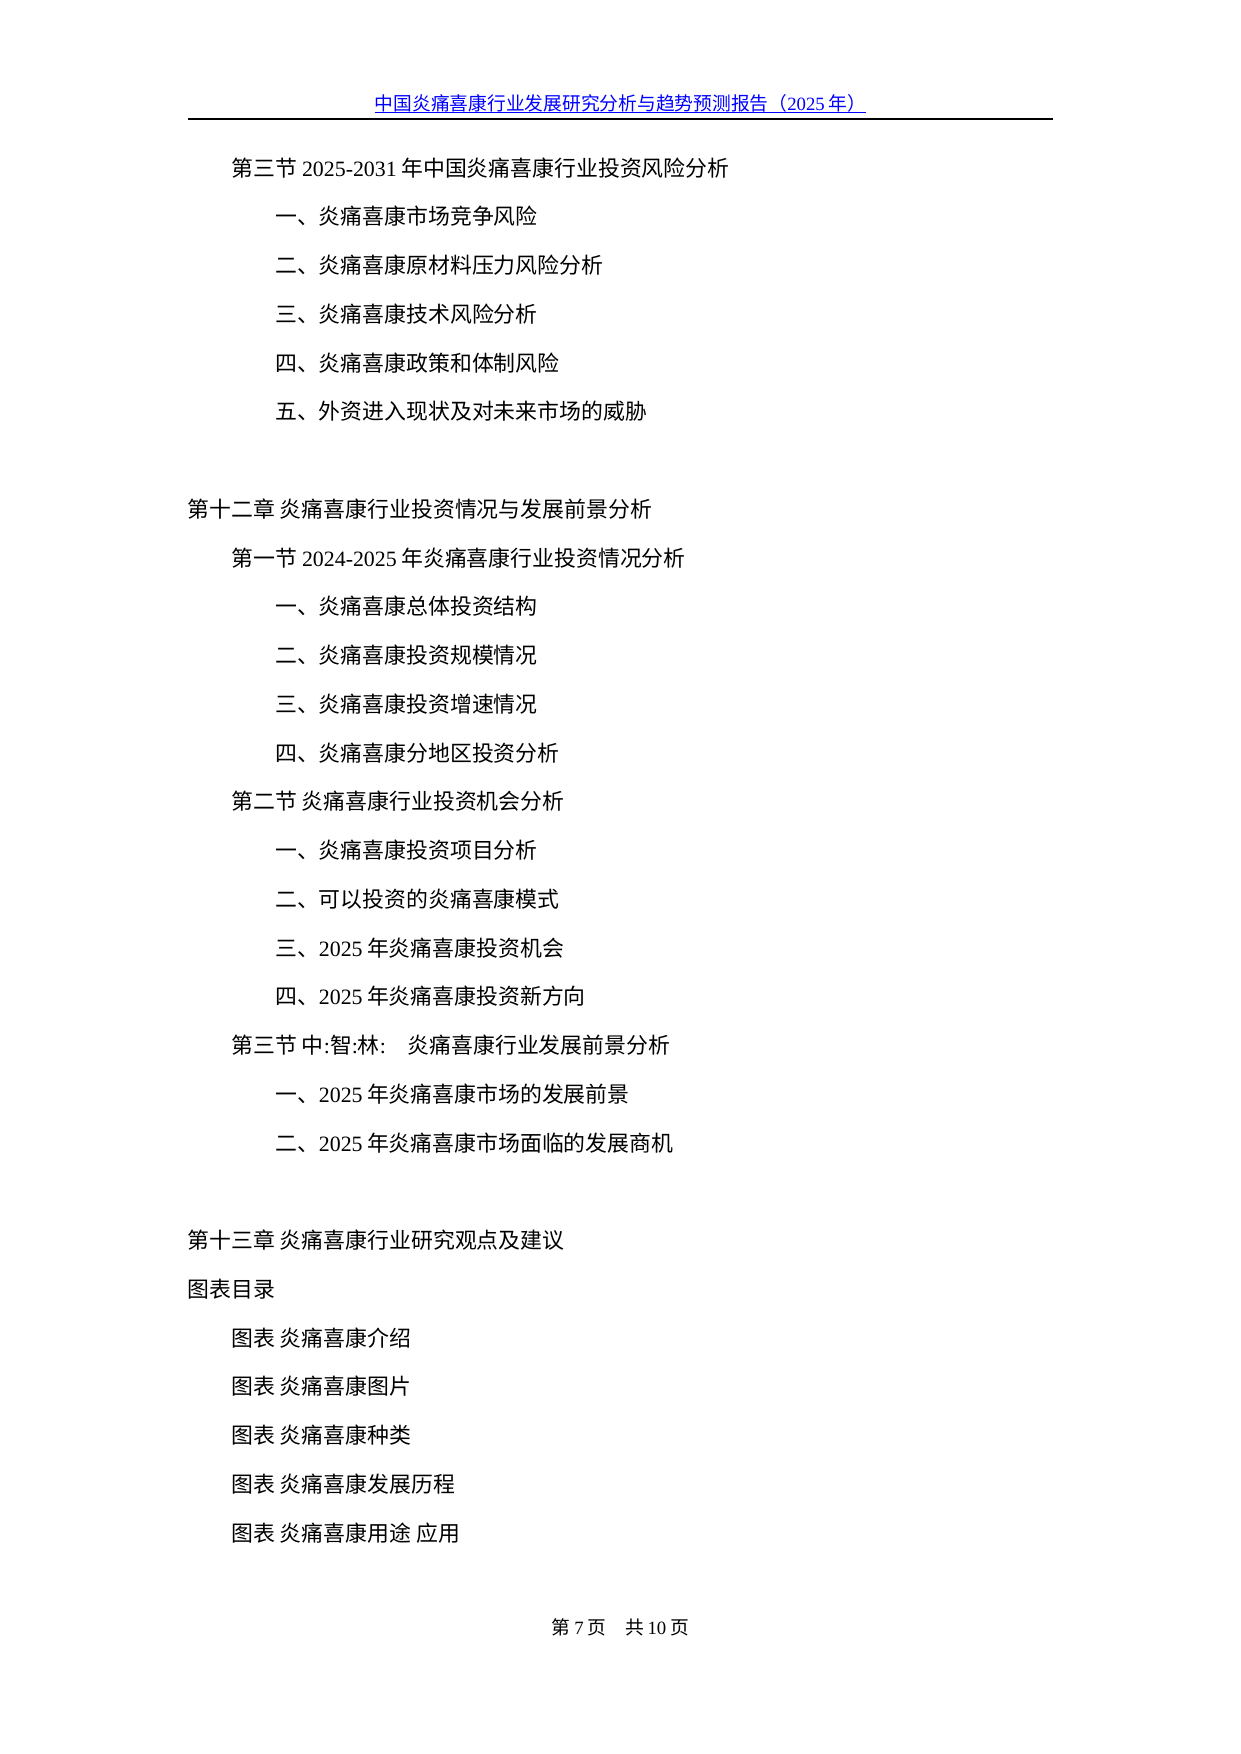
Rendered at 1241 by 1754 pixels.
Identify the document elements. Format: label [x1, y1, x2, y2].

text [187, 150, 1053, 1548]
